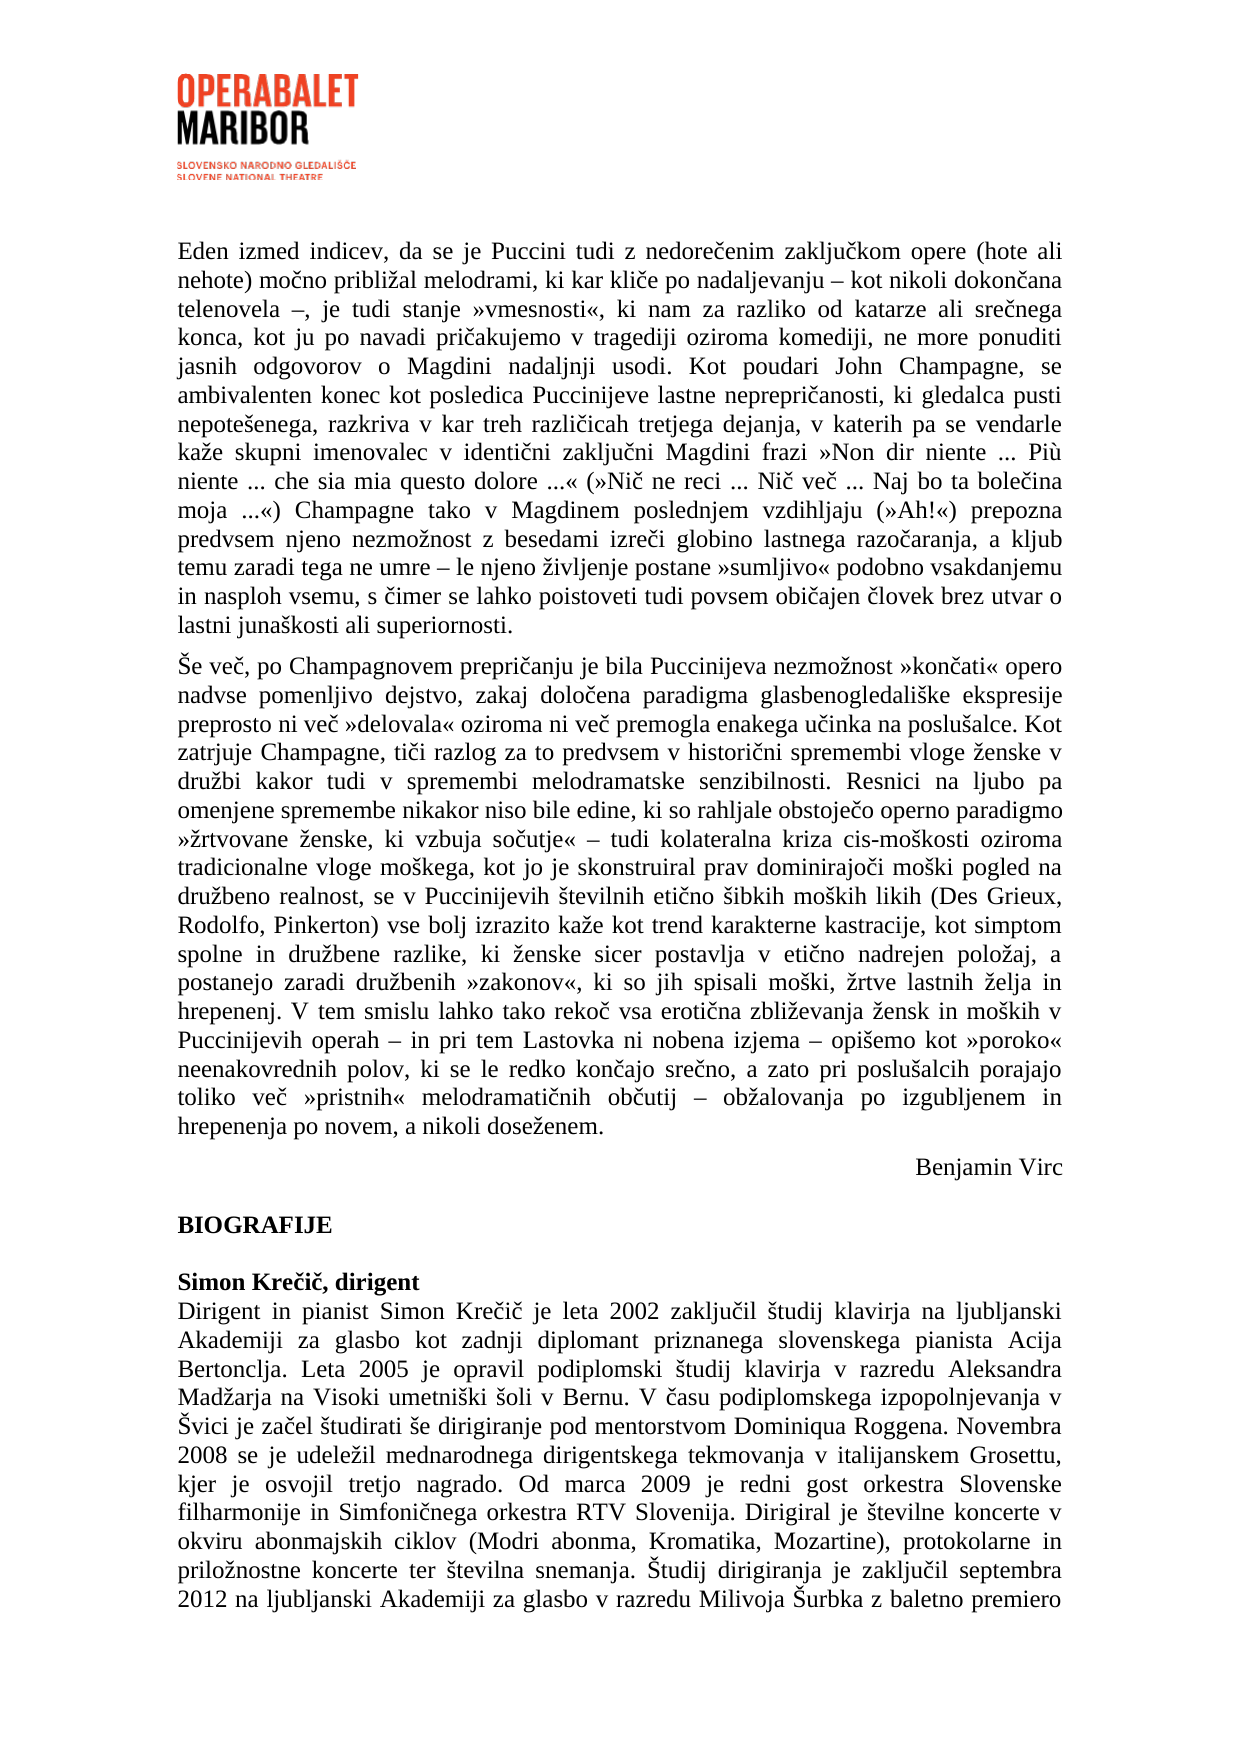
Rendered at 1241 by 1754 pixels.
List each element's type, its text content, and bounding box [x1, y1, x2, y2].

picture [177, 73, 359, 180]
text Simon Krečič, dirigent [177, 1267, 1063, 1296]
text Eden izmed indicev, da se je Puccini tudi z nedorečenim zaključkom opere (hote ali nehote) močno približal melodrami, ki kar kliče po nadaljevanju – kot nikoli dokončana telenovela –, je tudi stanje »vmesnosti«, ki nam za razliko od katarze ali srečnega konca, kot ju po navadi pričakujemo v tragediji oziroma komediji, ne more ponuditi jasnih odgovorov o Magdini nadaljnji usodi. Kot poudari John Champagne, se ambivalenten konec kot posledica Puccinijeve lastne neprepričanosti, ki gledalca pusti nepotešenega, razkriva v kar treh različicah tretjega dejanja, v katerih pa se vendarle kaže skupni imenovalec v identični zaključni Magdini frazi »Non dir niente ... Più niente ... che sia mia questo dolore ...« (»Nič ne reci ... Nič več ... Naj bo ta bolečina moja ...«) Champagne tako v Magdinem poslednjem vzdihljaju (»Ah!«) prepozna predvsem njeno nezmožnost z besedami izreči globino lastnega razočaranja, a kljub temu zaradi tega ne umre – le njeno življenje postane »sumljivo« podobno vsakdanjemu in nasploh vsemu, s čimer se lahko poistoveti tudi povsem običajen človek brez utvar o lastni junaškosti ali superiornosti. [177, 236, 1063, 639]
text Še več, po Champagnovem prepričanju je bila Puccinijeva nezmožnost »končati« opero nadvse pomenljivo dejstvo, zakaj določena paradigma glasbenogledališke ekspresije preprosto ni več »delovala« oziroma ni več premogla enakega učinka na poslušalce. Kot zatrjuje Champagne, tiči razlog za to predvsem v historični spremembi vloge ženske v družbi kakor tudi v spremembi melodramatske senzibilnosti. Resnici na ljubo pa omenjene spremembe nikakor niso bile edine, ki so rahljale obstoječo operno paradigmo »žrtvovane ženske, ki vzbuja sočutje« – tudi kolateralna kriza cis-moškosti oziroma tradicionalne vloge moškega, kot jo je skonstruiral prav dominirajoči moški pogled na družbeno realnost, se v Puccinijevih številnih etično šibkih moških likih (Des Grieux, Rodolfo, Pinkerton) vse bolj izrazito kaže kot trend karakterne kastracije, kot simptom spolne in družbene razlike, ki ženske sicer postavlja v etično nadrejen položaj, a postanejo zaradi družbenih »zakonov«, ki so jih spisali moški, žrtve lastnih želja in hrepenenj. V tem smislu lahko tako rekoč vsa erotična zbliževanja žensk in moških v Puccinijevih operah – in pri tem Lastovka ni nobena izjema – opišemo kot »poroko« neenakovrednih polov, ki se le redko končajo srečno, a zato pri poslušalcih porajajo toliko več »pristnih« melodramatičnih občutij – obžalovanja po izgubljenem in hrepenenja po novem, a nikoli doseženem. [177, 651, 1063, 1140]
text BIOGRAFIJE [177, 1210, 1063, 1239]
text Benjamin Virc [177, 1152, 1063, 1181]
